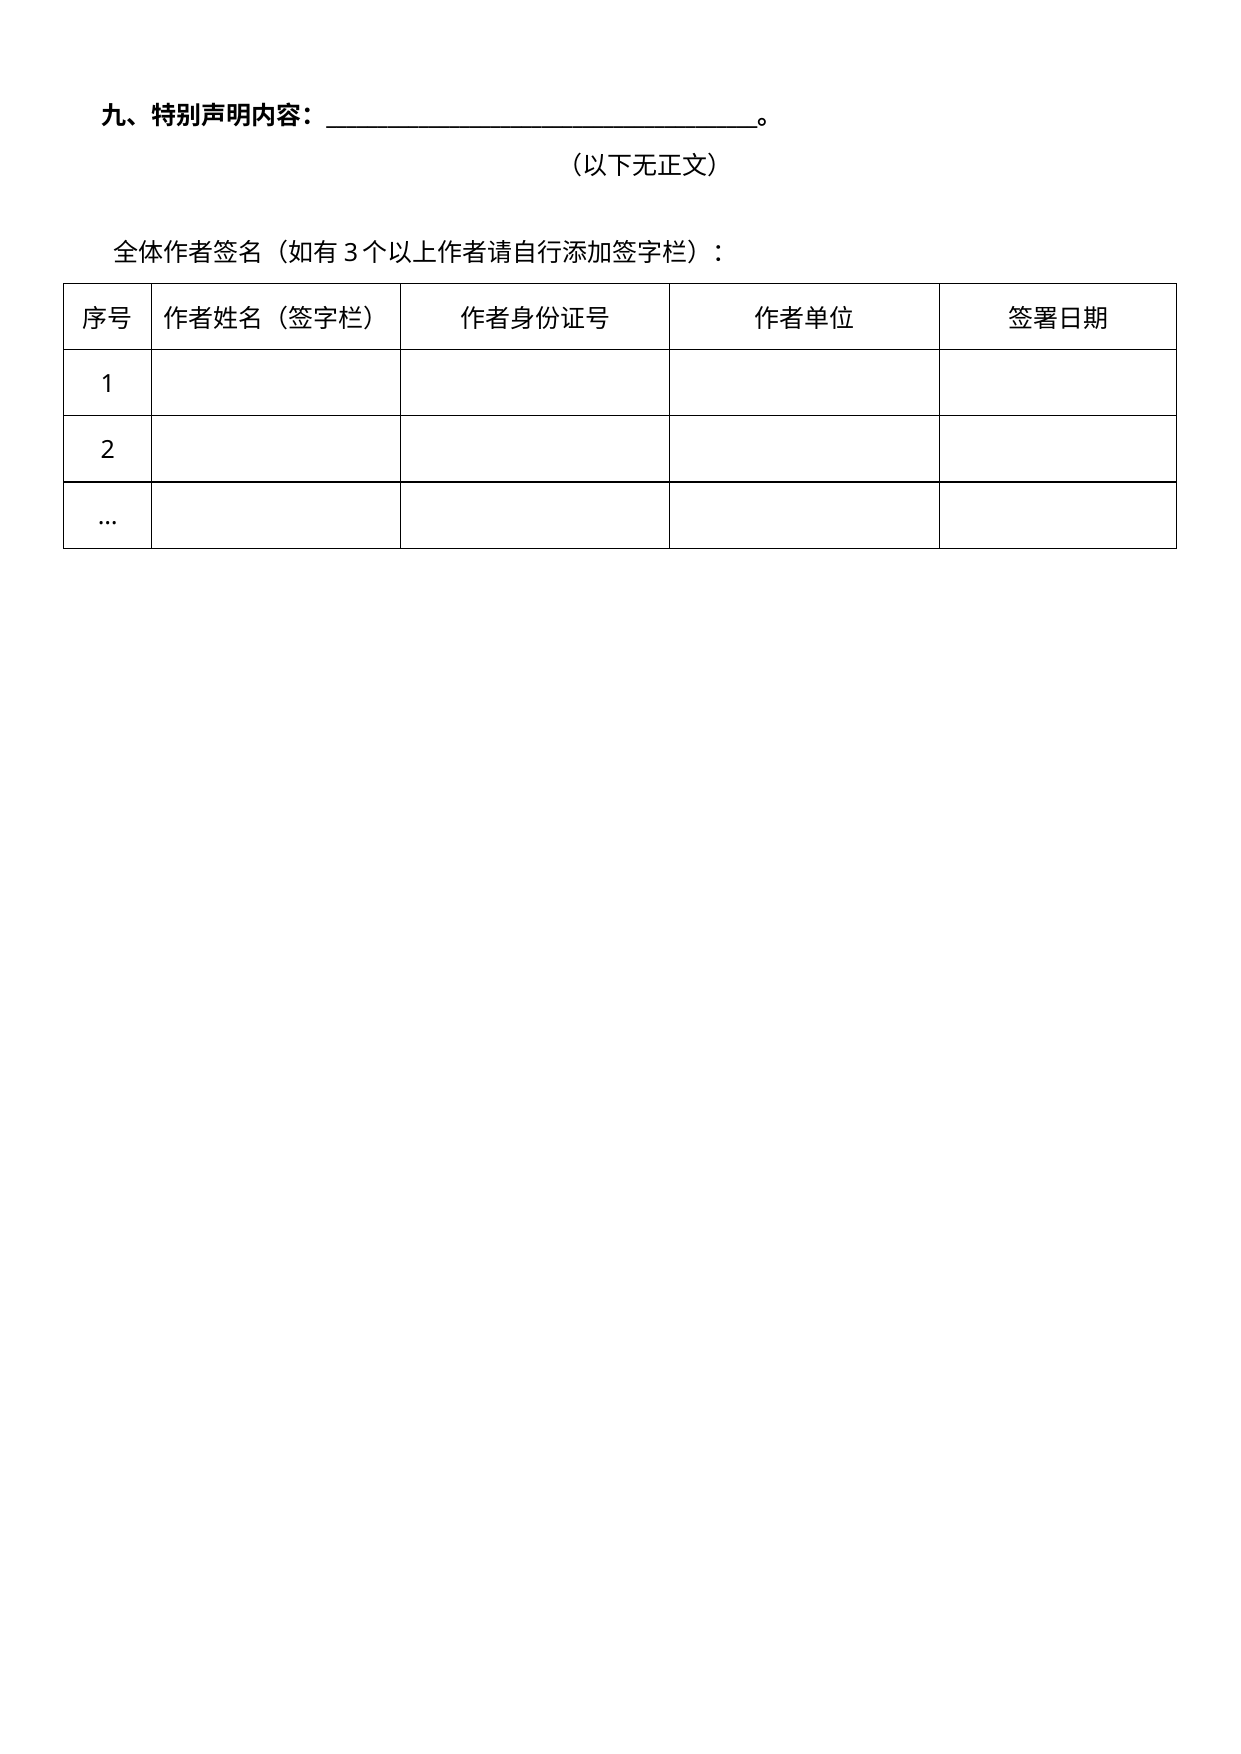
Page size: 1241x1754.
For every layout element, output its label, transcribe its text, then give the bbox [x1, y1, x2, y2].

text 九、特别声明内容：__________________________________________。 [75, 81, 1165, 146]
table_header 作者单位 [670, 284, 939, 349]
text 全体作者签名（如有3个以上作者请自行添加签字栏）： [75, 218, 1165, 283]
table_cell [670, 350, 939, 415]
text （以下无正文） [75, 146, 1165, 182]
table_cell [940, 416, 1176, 481]
table_cell … [64, 483, 151, 547]
table_cell [940, 350, 1176, 415]
table_cell [670, 416, 939, 481]
table_cell [152, 483, 400, 547]
table_header 作者身份证号 [401, 284, 669, 349]
table_cell [401, 483, 669, 547]
table_header 签署日期 [940, 284, 1176, 349]
table_header 序号 [64, 284, 151, 349]
table_cell [401, 416, 669, 481]
table_cell [152, 416, 400, 481]
table_cell [940, 483, 1176, 547]
table_header 作者姓名（签字栏） [152, 284, 400, 349]
table_cell 1 [64, 350, 151, 415]
table_cell 2 [64, 416, 151, 481]
table_cell [670, 483, 939, 547]
table_cell [401, 350, 669, 415]
table_cell [152, 350, 400, 415]
